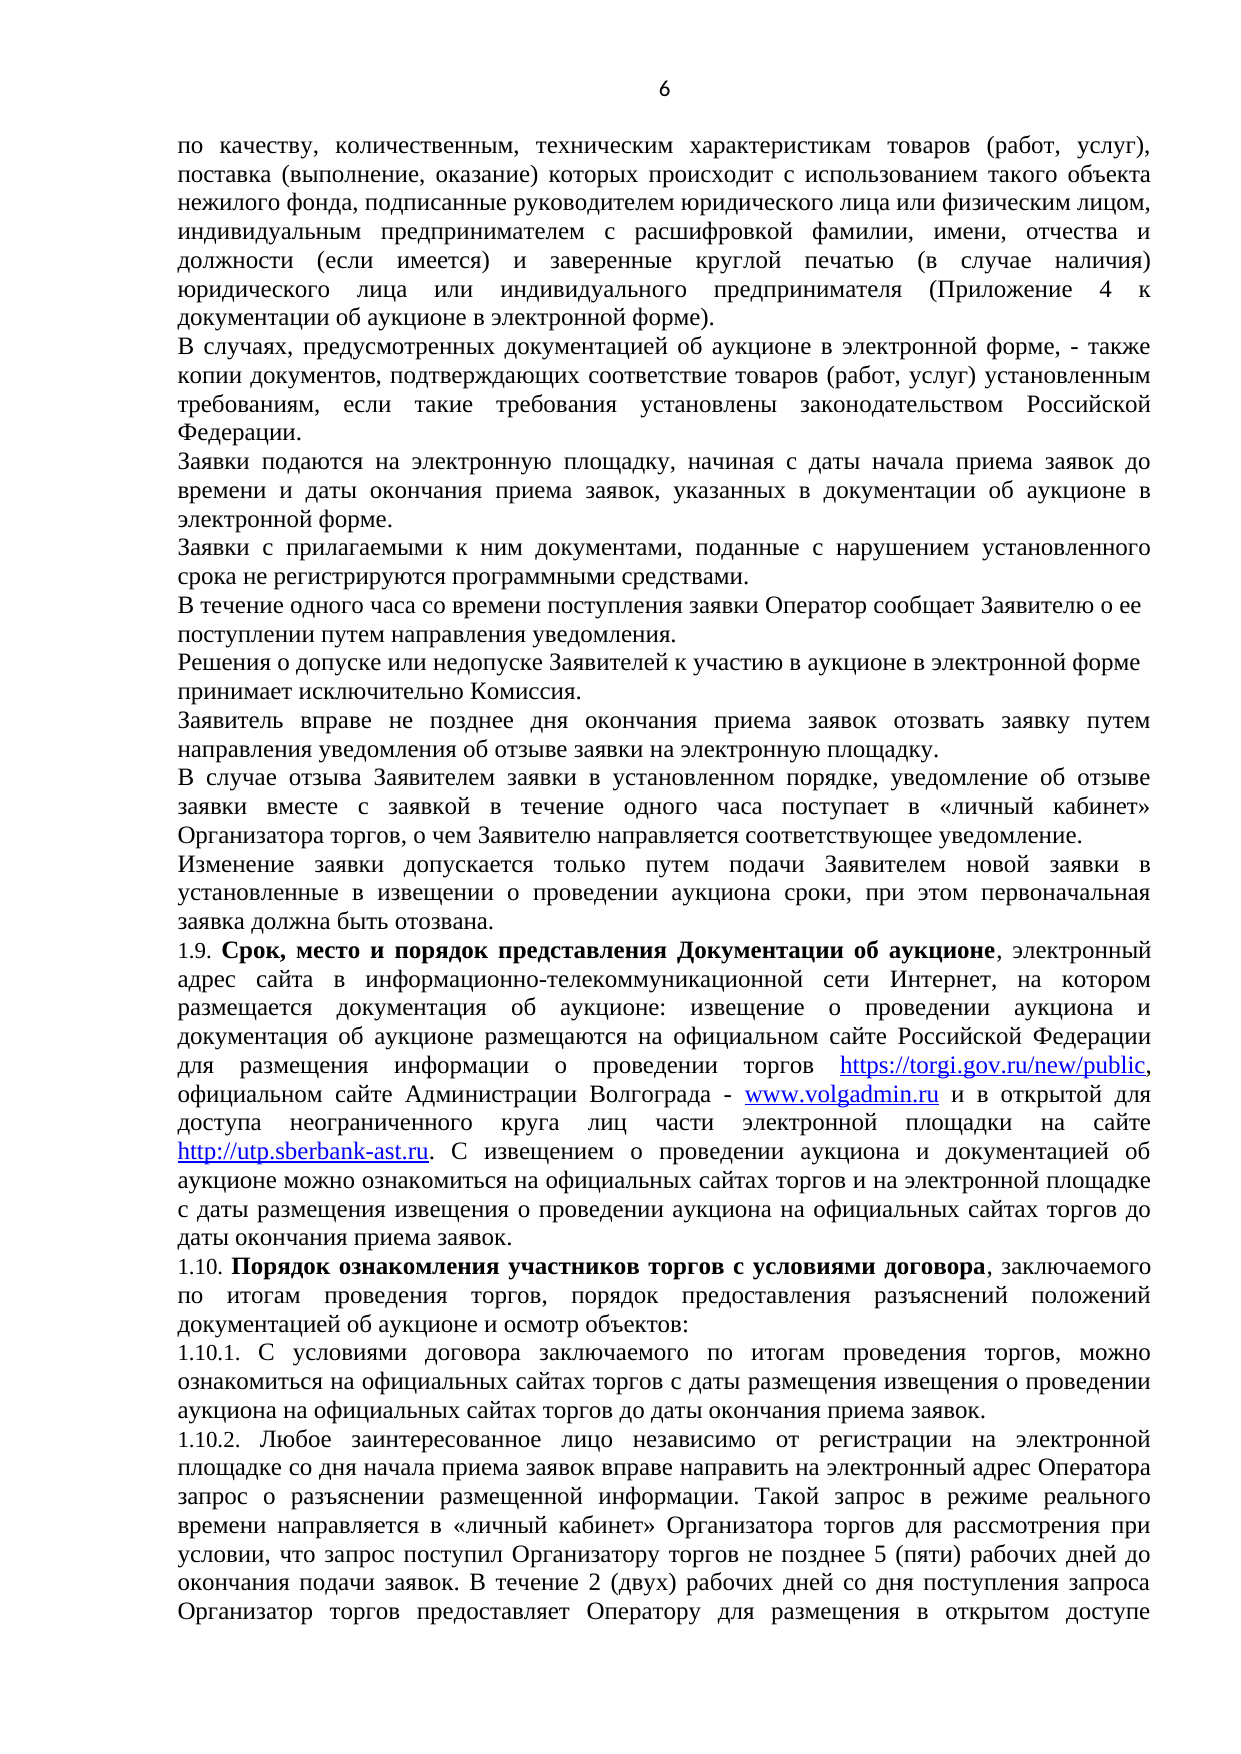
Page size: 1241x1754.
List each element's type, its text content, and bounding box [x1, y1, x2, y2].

text принимает исключительно Комиссия. [177, 676, 1152, 705]
text В случаях, предусмотренных документацией об аукционе в электронной форме, - также копии документов, подтверждающих соответствие товаров (работ, услуг) установленным требованиям, если такие требования установлены законодательством Российской Федерации. [177, 331, 1152, 446]
text 1.9. Срок, место и порядок представления Документации об аукционе, электронный адрес сайта в информационно-телекоммуникационной сети Интернет, на котором размещается документация об аукционе: извещение о проведении аукциона и документация об аукционе размещаются на официальном сайте Российской Федерации для размещения информации о проведении торгов https://torgi.gov.ru/new/public, официальном сайте Администрации Волгограда - www.volgadmin.ru и в открытой для доступа неограниченного круга лиц части электронной площадки на сайте http://utp.sberbank-ast.ru. С извещением о проведении аукциона и документацией об аукционе можно ознакомиться на официальных сайтах торгов и на электронной площадке с даты размещения извещения о проведении аукциона на официальных сайтах торгов до даты окончания приема заявок. [177, 935, 1152, 1251]
text Заявки подаются на электронную площадку, начиная с даты начала приема заявок до времени и даты окончания приема заявок, указанных в документации об аукционе в электронной форме. [177, 446, 1152, 532]
text Решения о допуске или недопуске Заявителей к участию в аукционе в электронной форме [177, 647, 1152, 676]
text поступлении путем направления уведомления. [177, 619, 1152, 647]
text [177, 130, 1152, 216]
text 1.10. Порядок ознакомления участников торгов с условиями договора, заключаемого по итогам проведения торгов, порядок предоставления разъяснений положений документацией об аукционе и осмотр объектов: [177, 1251, 1152, 1337]
text Заявки с прилагаемыми к ним документами, поданные с нарушением установленного срока не регистрируются программными средствами. [177, 532, 1152, 590]
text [177, 1424, 1152, 1625]
text В случае отзыва Заявителем заявки в установленном порядке, уведомление об отзыве заявки вместе с заявкой в течение одного часа поступает в «личный кабинет» Организатора торгов, о чем Заявителю направляется соответствующее уведомление. [177, 762, 1152, 849]
text Заявитель вправе не позднее дня окончания приема заявок отозвать заявку путем направления уведомления об отзыве заявки на электронную площадку. [177, 705, 1152, 762]
text индивидуальным предпринимателем с расшифровкой фамилии, имени, отчества и должности (если имеется) и заверенные круглой печатью (в случае наличия) юридического лица или индивидуального предпринимателя (Приложение 4 к документации об аукционе в электронной форме). [177, 216, 1152, 331]
text В течение одного часа со времени поступления заявки Оператор сообщает Заявителю о ее [177, 590, 1152, 619]
text 1.10.1. С условиями договора заключаемого по итогам проведения торгов, можно ознакомиться на официальных сайтах торгов с даты размещения извещения о проведении аукциона на официальных сайтах торгов до даты окончания приема заявок. [177, 1337, 1152, 1424]
text Изменение заявки допускается только путем подачи Заявителем новой заявки в установленные в извещении о проведении аукциона сроки, при этом первоначальная заявка должна быть отозвана. [177, 849, 1152, 935]
